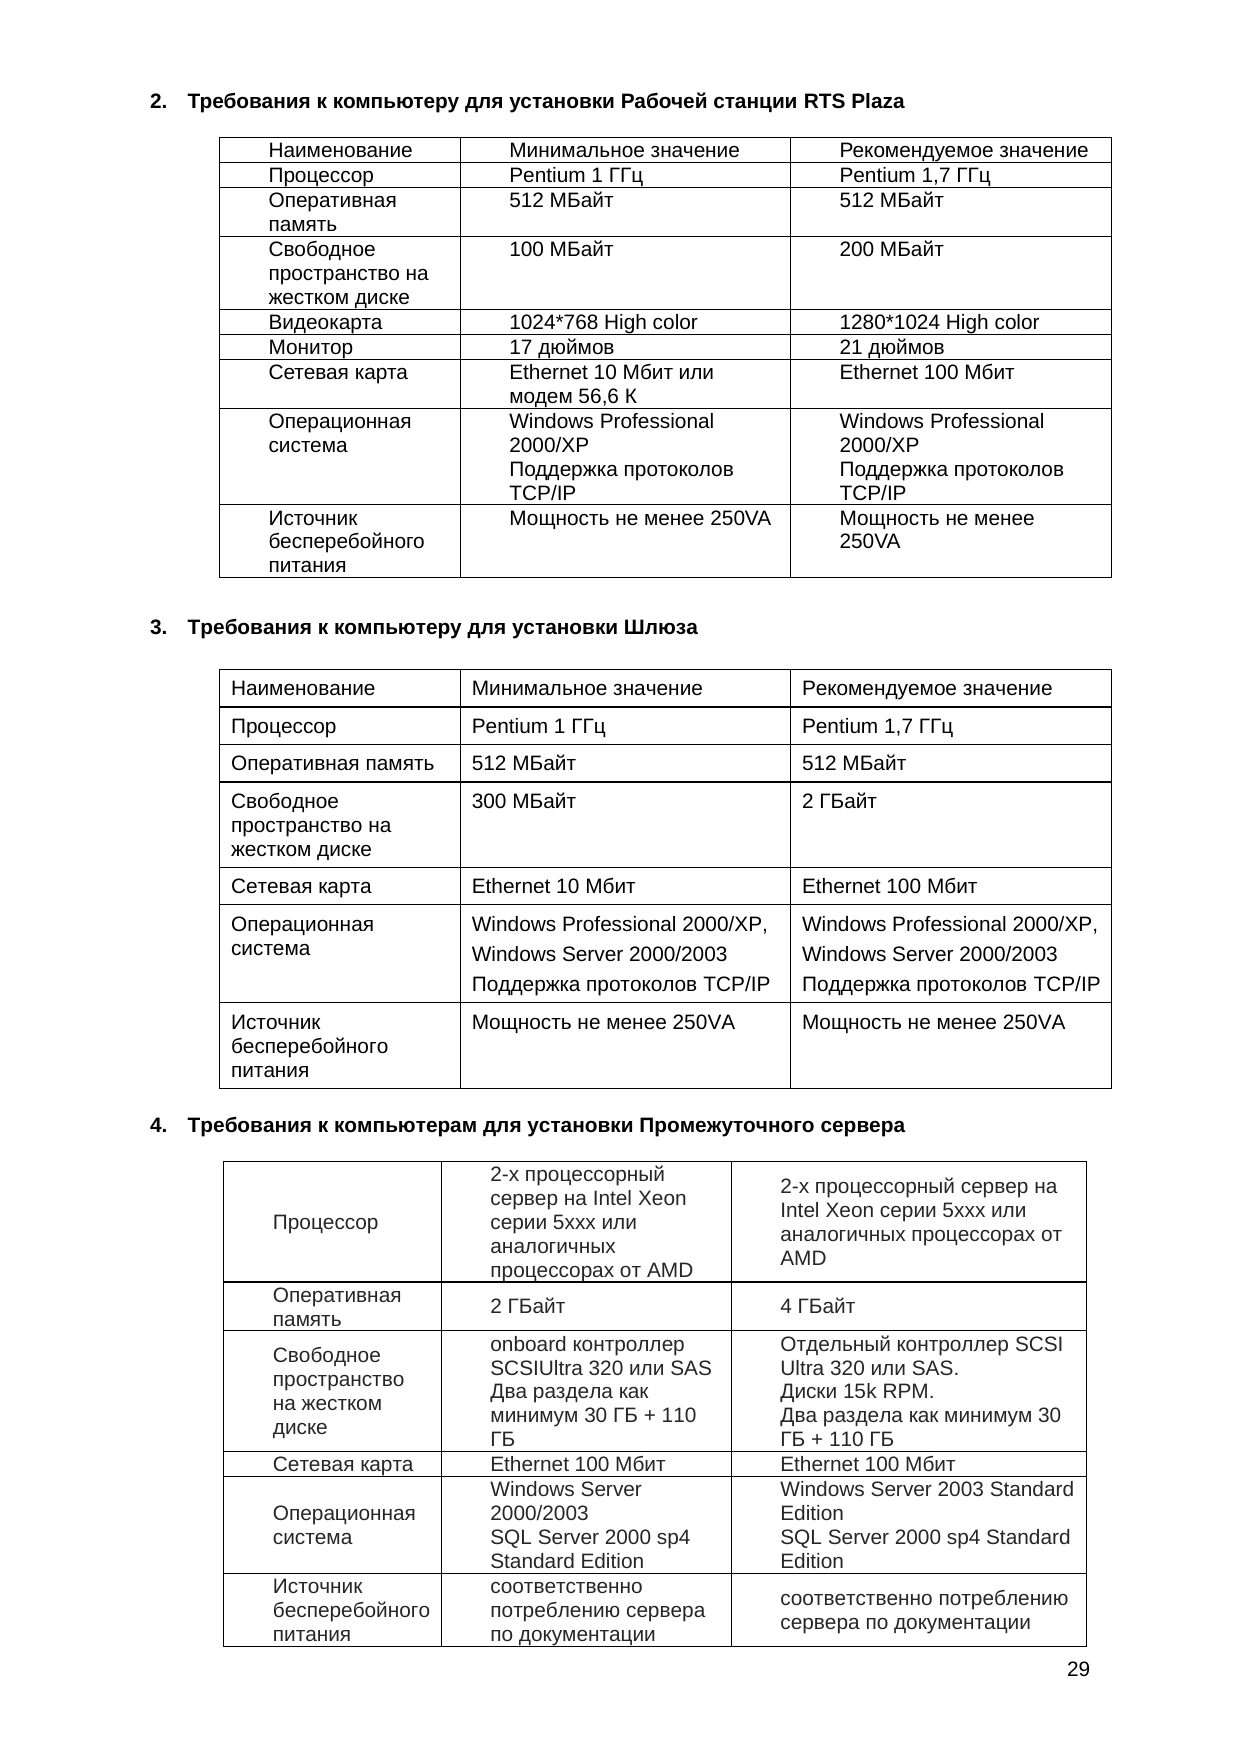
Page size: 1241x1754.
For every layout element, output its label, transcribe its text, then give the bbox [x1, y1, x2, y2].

table_cell Источник бесперебойного питания [220, 1003, 460, 1088]
table_cell Мощность не менее 250VA [791, 505, 1111, 577]
list Требования к компьютерам для установки Промежуточного сервера [150, 1113, 1181, 1137]
table_header Процессор [224, 1162, 441, 1281]
table_cell Ethernet 100 Мбит [791, 868, 1111, 904]
table_cell Монитор [220, 335, 460, 358]
table_cell Источник бесперебойногопитания [224, 1574, 441, 1646]
table_cell Мощность не менее 250VA [461, 1003, 790, 1088]
table_cell Операционная система [224, 1477, 441, 1573]
table_cell Процессор [220, 708, 460, 744]
table_cell Свободное пространство на жестком диске [220, 783, 460, 867]
table_cell 2 ГБайт [442, 1283, 731, 1330]
table_header Наименование [220, 670, 460, 706]
table_cell onboard контроллер SCSIUltra 320 или SAS Два раздела как минимум 30 ГБ + 110 ГБ [442, 1331, 731, 1451]
table_cell Windows Server 2003 Standard Edition SQL Server 2000 sp4 Standard Edition [732, 1477, 1086, 1573]
table_cell Pentium 1 ГГц [461, 163, 790, 187]
table_header 2-х процессорный сервер на Intel Xeon серии 5xxx или аналогичных процессорах от AMD [442, 1162, 731, 1281]
table_cell 100 МБайт [461, 237, 790, 308]
table_cell [461, 335, 790, 358]
table_header Наименование [220, 138, 460, 162]
table_header Рекомендуемое значение [791, 138, 1111, 162]
table_cell Источник бесперебойного питания [220, 505, 460, 577]
table_cell Оперативная память [220, 188, 460, 236]
table_cell Свободное пространство на жестком диске [224, 1331, 441, 1451]
table_cell Windows Professional 2000/XP, Windows Server 2000/2003 Поддержка протоколов TCP/IP [791, 905, 1111, 1002]
table_cell соответственно потреблению сервера по документации [732, 1574, 1086, 1646]
table_cell Мощность не менее 250VA [791, 1003, 1111, 1088]
table_cell Процессор [220, 163, 460, 187]
table_cell Сетевая карта [220, 868, 460, 904]
table_cell Ethernet 100 Мбит [732, 1452, 1086, 1476]
subtitle Требования к компьютеру для установки Рабочей станции RTS Plaza [150, 89, 1181, 113]
table_cell Pentium 1,7 ГГц [791, 163, 1111, 187]
table_header Рекомендуемое значение [791, 670, 1111, 706]
table_cell Видеокарта [220, 310, 460, 333]
table_cell Операционная система [220, 905, 460, 1002]
table_header 2-х процессорный сервер на Intel Xeon серии 5xxx или аналогичных процессорах от AMD [732, 1162, 1086, 1281]
list Требования к компьютеру для установки Шлюза [150, 615, 1181, 639]
table_cell 512 МБайт [461, 188, 790, 236]
table_cell Pentium 1,7 ГГц [791, 708, 1111, 744]
table_cell Отдельный контроллер SCSI Ultra 320 или SAS. Диски 15k RPM. Два раздела как минимум 30 ГБ + 110 ГБ [732, 1331, 1086, 1451]
table_cell 4 ГБайт [732, 1283, 1086, 1330]
table_header Минимальное значение [461, 138, 790, 162]
table_cell Windows Professional 2000/XP Поддержка протоколов TCP/IP [791, 409, 1111, 504]
table_cell соответственно потреблению сервера по документации [442, 1574, 731, 1646]
table_cell Windows Server 2000/2003 SQL Server 2000 sp4 Standard Edition [442, 1477, 731, 1573]
table_cell 512 МБайт [791, 745, 1111, 781]
table_cell 200 МБайт [791, 237, 1111, 308]
table_cell Windows Professional 2000/XP Поддержка протоколов TCP/IP [461, 409, 790, 504]
table_cell 512 МБайт [461, 745, 790, 781]
table_cell Сетевая карта [220, 360, 460, 407]
table_cell Оперативная память [224, 1283, 441, 1330]
table_cell [791, 335, 1111, 358]
table_cell 2 ГБайт [791, 783, 1111, 867]
table_cell 512 МБайт [791, 188, 1111, 236]
table_cell Операционная система [220, 409, 460, 504]
table_cell Свободное пространство на жестком диске [220, 237, 460, 308]
table_cell Оперативная память [220, 745, 460, 781]
table_cell 1024*768 High color [461, 310, 790, 333]
table_cell Мощность не менее 250VA [461, 505, 790, 577]
table_cell Сетевая карта [224, 1452, 441, 1476]
table_cell Ethernet 10 Мбит [461, 868, 790, 904]
table_cell Windows Professional 2000/XP, Windows Server 2000/2003 Поддержка протоколов TCP/IP [461, 905, 790, 1002]
table_cell Ethernet 100 Мбит [791, 360, 1111, 407]
table_cell Ethernet 100 Мбит [442, 1452, 731, 1476]
table_cell 300 МБайт [461, 783, 790, 867]
table_cell Pentium 1 ГГц [461, 708, 790, 744]
table_header Минимальное значение [461, 670, 790, 706]
table_cell Ethernet 10 Мбит или модем 56,6 К [461, 360, 790, 407]
table_cell 1280*1024 High color [791, 310, 1111, 333]
